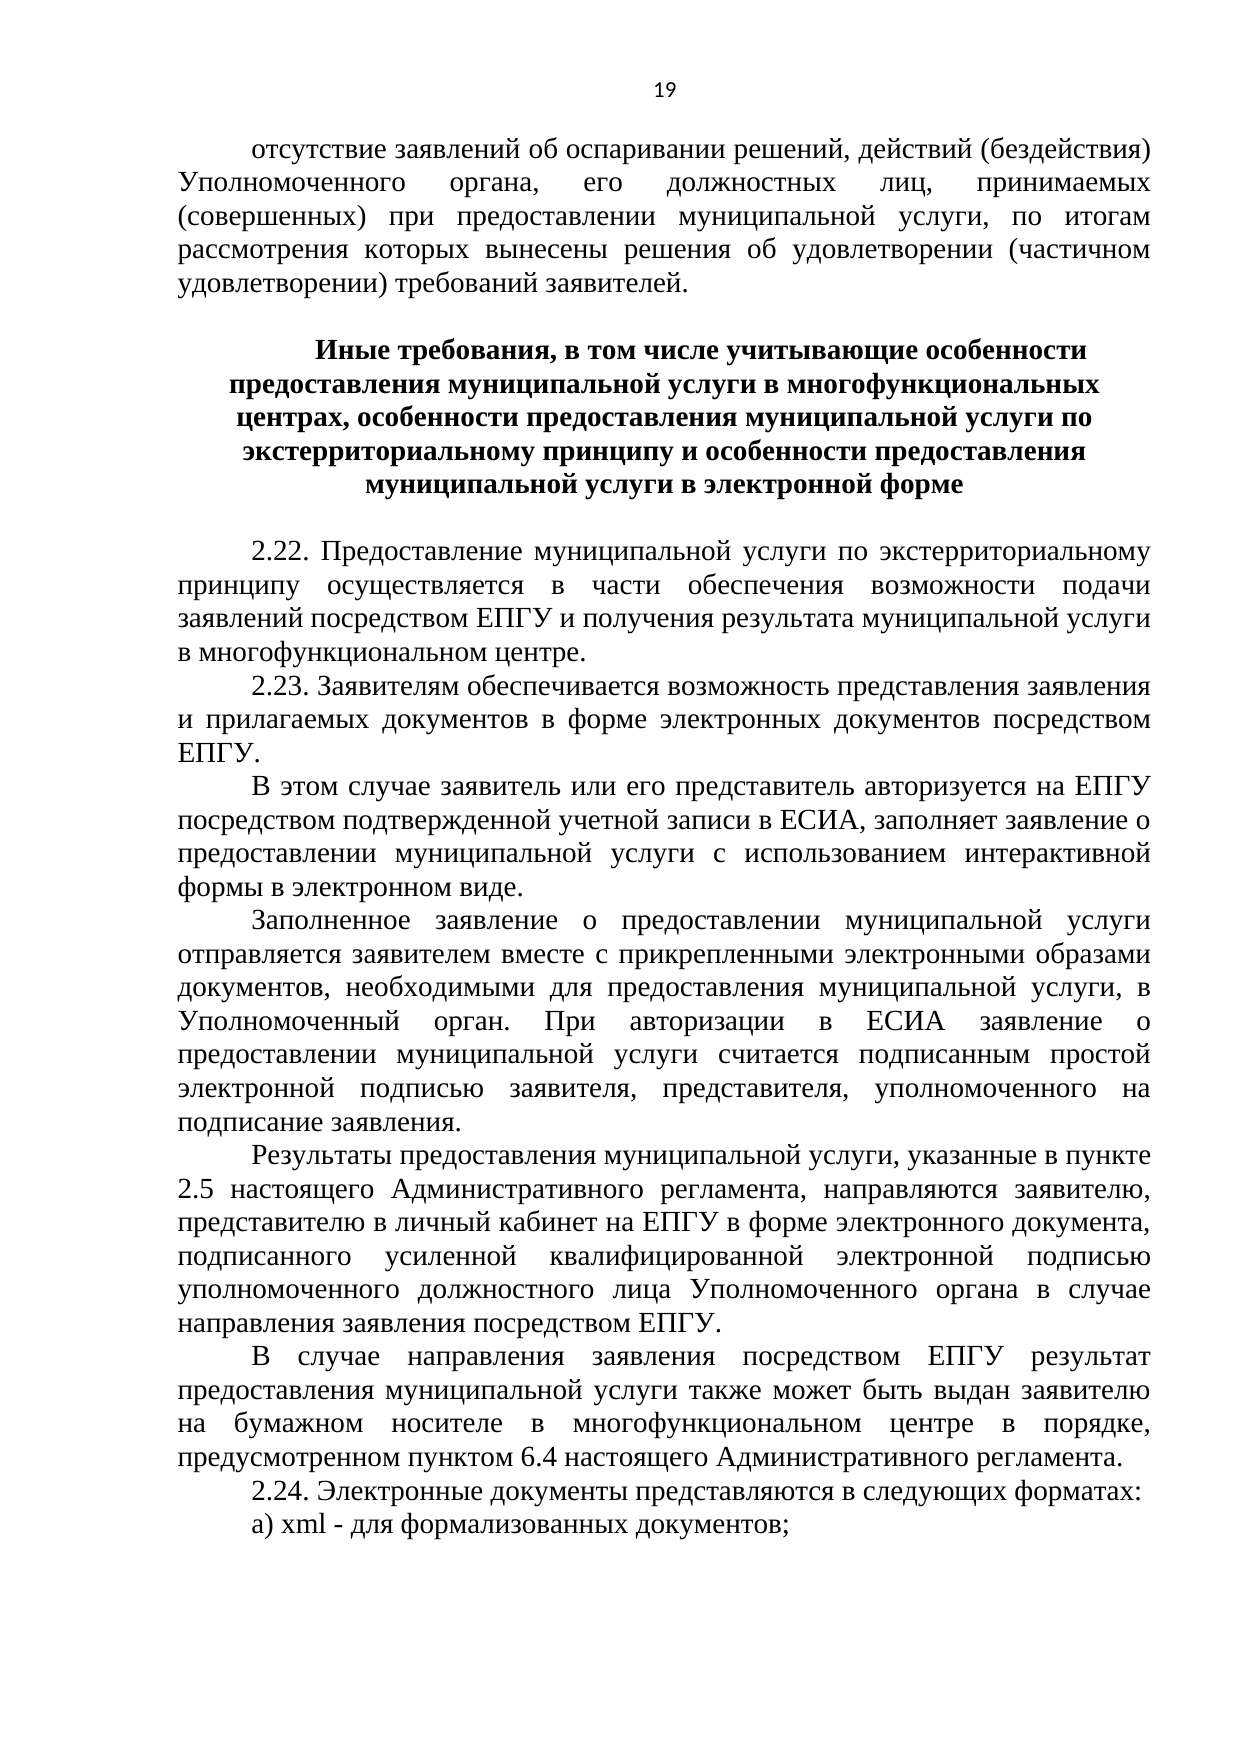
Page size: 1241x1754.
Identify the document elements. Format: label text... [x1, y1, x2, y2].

text В случае направления заявления посредством ЕПГУ результат предоставления муниципальной услуги также может быть выдан заявителю на бумажном носителе в многофункциональном центре в порядке, предусмотренном пунктом 6.4 настоящего Административного регламента. [177, 1338, 1152, 1473]
text 2.24. Электронные документы представляются в следующих форматах: [177, 1473, 1152, 1506]
text Заполненное заявление о предоставлении муниципальной услуги отправляется заявителем вместе с прикрепленными электронными образами документов, необходимыми для предоставления муниципальной услуги, в Уполномоченный орган. При авторизации в ЕСИА заявление о предоставлении муниципальной услуги считается подписанным простой электронной подписью заявителя, представителя, уполномоченного на подписание заявления. [177, 902, 1152, 1137]
text а) xml - для формализованных документов; [177, 1506, 1152, 1540]
text отсутствие заявлений об оспаривании решений, действий (бездействия) Уполномоченного органа, его должностных лиц, принимаемых (совершенных) при предоставлении муниципальной услуги, по итогам рассмотрения которых вынесены решения об удовлетворении (частичном удовлетворении) требований заявителей. [177, 131, 1152, 299]
text 2.23. Заявителям обеспечивается возможность представления заявления и прилагаемых документов в форме электронных документов посредством ЕПГУ. [177, 668, 1152, 768]
text Результаты предоставления муниципальной услуги, указанные в пункте 2.5 настоящего Административного регламента, направляются заявителю, представителю в личный кабинет на ЕПГУ в форме электронного документа, подписанного усиленной квалифицированной электронной подписью уполномоченного должностного лица Уполномоченного органа в случае направления заявления посредством ЕПГУ. [177, 1137, 1152, 1338]
text В этом случае заявитель или его представитель авторизуется на ЕПГУ посредством подтвержденной учетной записи в ЕСИА, заполняет заявление о предоставлении муниципальной услуги с использованием интерактивной формы в электронном виде. [177, 768, 1152, 902]
text 2.22. Предоставление муниципальной услуги по экстерриториальному принципу осуществляется в части обеспечения возможности подачи заявлений посредством ЕПГУ и получения результата муниципальной услуги в многофункциональном центре. [177, 533, 1152, 668]
text Иные требования, в том числе учитывающие особенности предоставления муниципальной услуги в многофункциональных центрах, особенности предоставления муниципальной услуги по экстерриториальному принципу и особенности предоставления муниципальной услуги в электронной форме [177, 332, 1152, 500]
